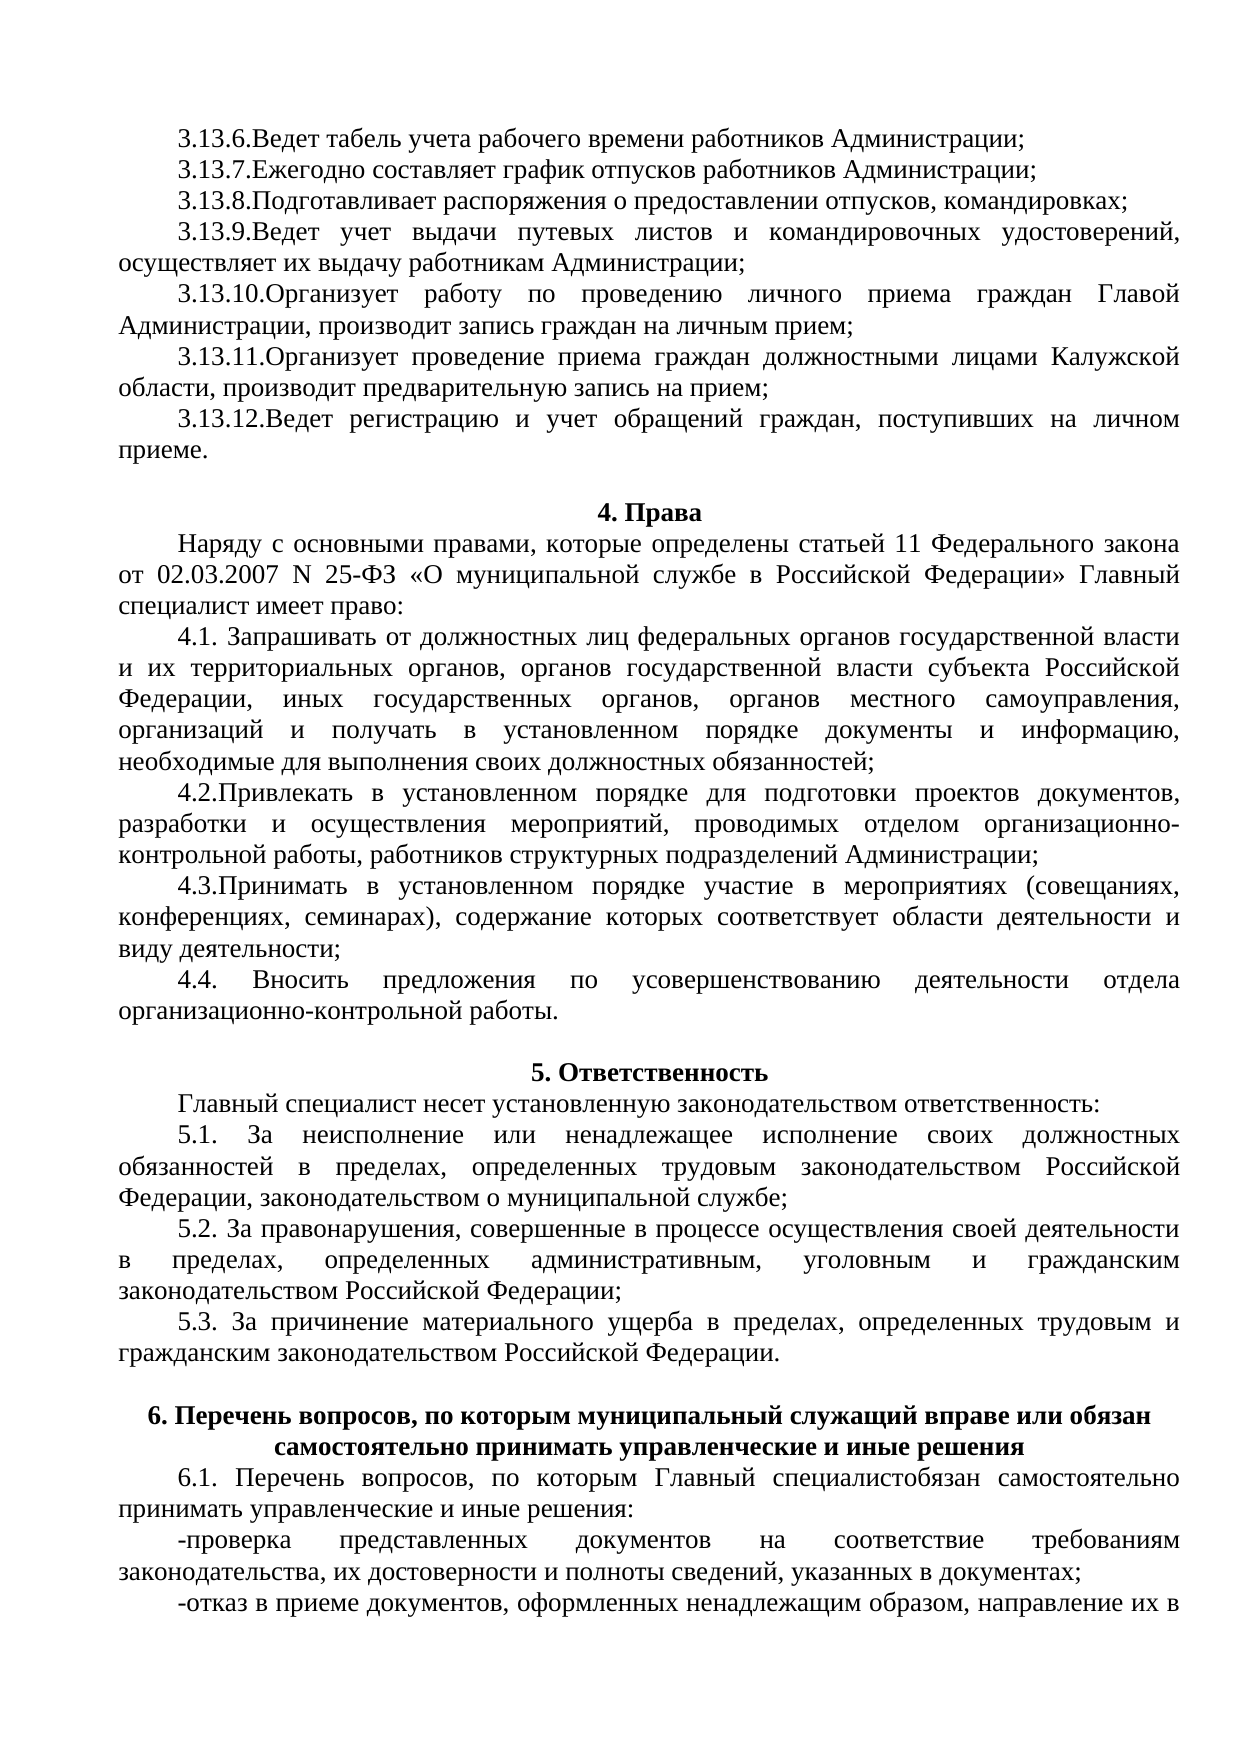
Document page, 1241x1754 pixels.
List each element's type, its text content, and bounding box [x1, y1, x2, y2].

text 3.13.11.Организует проведение приема граждан должностными лицами Калужской области, производит предварительную запись на прием; [118, 340, 1181, 402]
text 6. Перечень вопросов, по которым муниципальный служащий вправе или обязан самостоятельно принимать управленческие и иные решения [118, 1399, 1181, 1461]
text 4.3.Принимать в установленном порядке участие в мероприятиях (совещаниях, конференциях, семинарах), содержание которых соответствует области деятельности и виду деятельности; [118, 869, 1181, 963]
text 3.13.6.Ведет табель учета рабочего времени работников Администрации; [118, 122, 1181, 153]
text 4.4. Вносить предложения по усовершенствованию деятельности отдела организационно-контрольной работы. [118, 963, 1181, 1025]
text 4.2.Привлекать в установленном порядке для подготовки проектов документов, разработки и осуществления мероприятий, проводимых отделом организационно-контрольной работы, работников структурных подразделений Администрации; [118, 776, 1181, 869]
text 5.2. За правонарушения, совершенные в процессе осуществления своей деятельности в пределах, определенных административным, уголовным и гражданским законодательством Российской Федерации; [118, 1212, 1181, 1305]
text 3.13.10.Организует работу по проведению личного приема граждан Главой Администрации, производит запись граждан на личным прием; [118, 278, 1181, 340]
text 3.13.8.Подготавливает распоряжения о предоставлении отпусков, командировках; [118, 184, 1181, 215]
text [118, 1586, 1181, 1617]
text 3.13.9.Ведет учет выдачи путевых листов и командировочных удостоверений, осуществляет их выдачу работникам Администрации; [118, 215, 1181, 278]
text Наряду с основными правами, которые определены статьей 11 Федерального закона от 02.03.2007 N 25-ФЗ «О муниципальной службе в Российской Федерации» Главный специалист имеет право: [118, 527, 1181, 620]
text 5.1. За неисполнение или ненадлежащее исполнение своих должностных обязанностей в пределах, определенных трудовым законодательством Российской Федерации, законодательством о муниципальной службе; [118, 1118, 1181, 1212]
text Главный специалист несет установленную законодательством ответственность: [118, 1087, 1181, 1118]
text 5. Ответственность [118, 1056, 1181, 1087]
text 4. Права [118, 496, 1181, 527]
text 6.1. Перечень вопросов, по которым Главный специалистобязан самостоятельно принимать управленческие и иные решения: [118, 1461, 1181, 1523]
text 3.13.7.Ежегодно составляет график отпусков работников Администрации; [118, 153, 1181, 184]
text 4.1. Запрашивать от должностных лиц федеральных органов государственной власти и их территориальных органов, органов государственной власти субъекта Российской Федерации, иных государственных органов, органов местного самоуправления, организаций и получать в установленном порядке документы и информацию, необходимые для выполнения своих должностных обязанностей; [118, 620, 1181, 776]
text -проверка представленных документов на соответствие требованиям законодательства, их достоверности и полноты сведений, указанных в документах; [118, 1523, 1181, 1586]
text 3.13.12.Ведет регистрацию и учет обращений граждан, поступивших на личном приеме. [118, 402, 1181, 464]
text 5.3. За причинение материального ущерба в пределах, определенных трудовым и гражданским законодательством Российской Федерации. [118, 1305, 1181, 1368]
